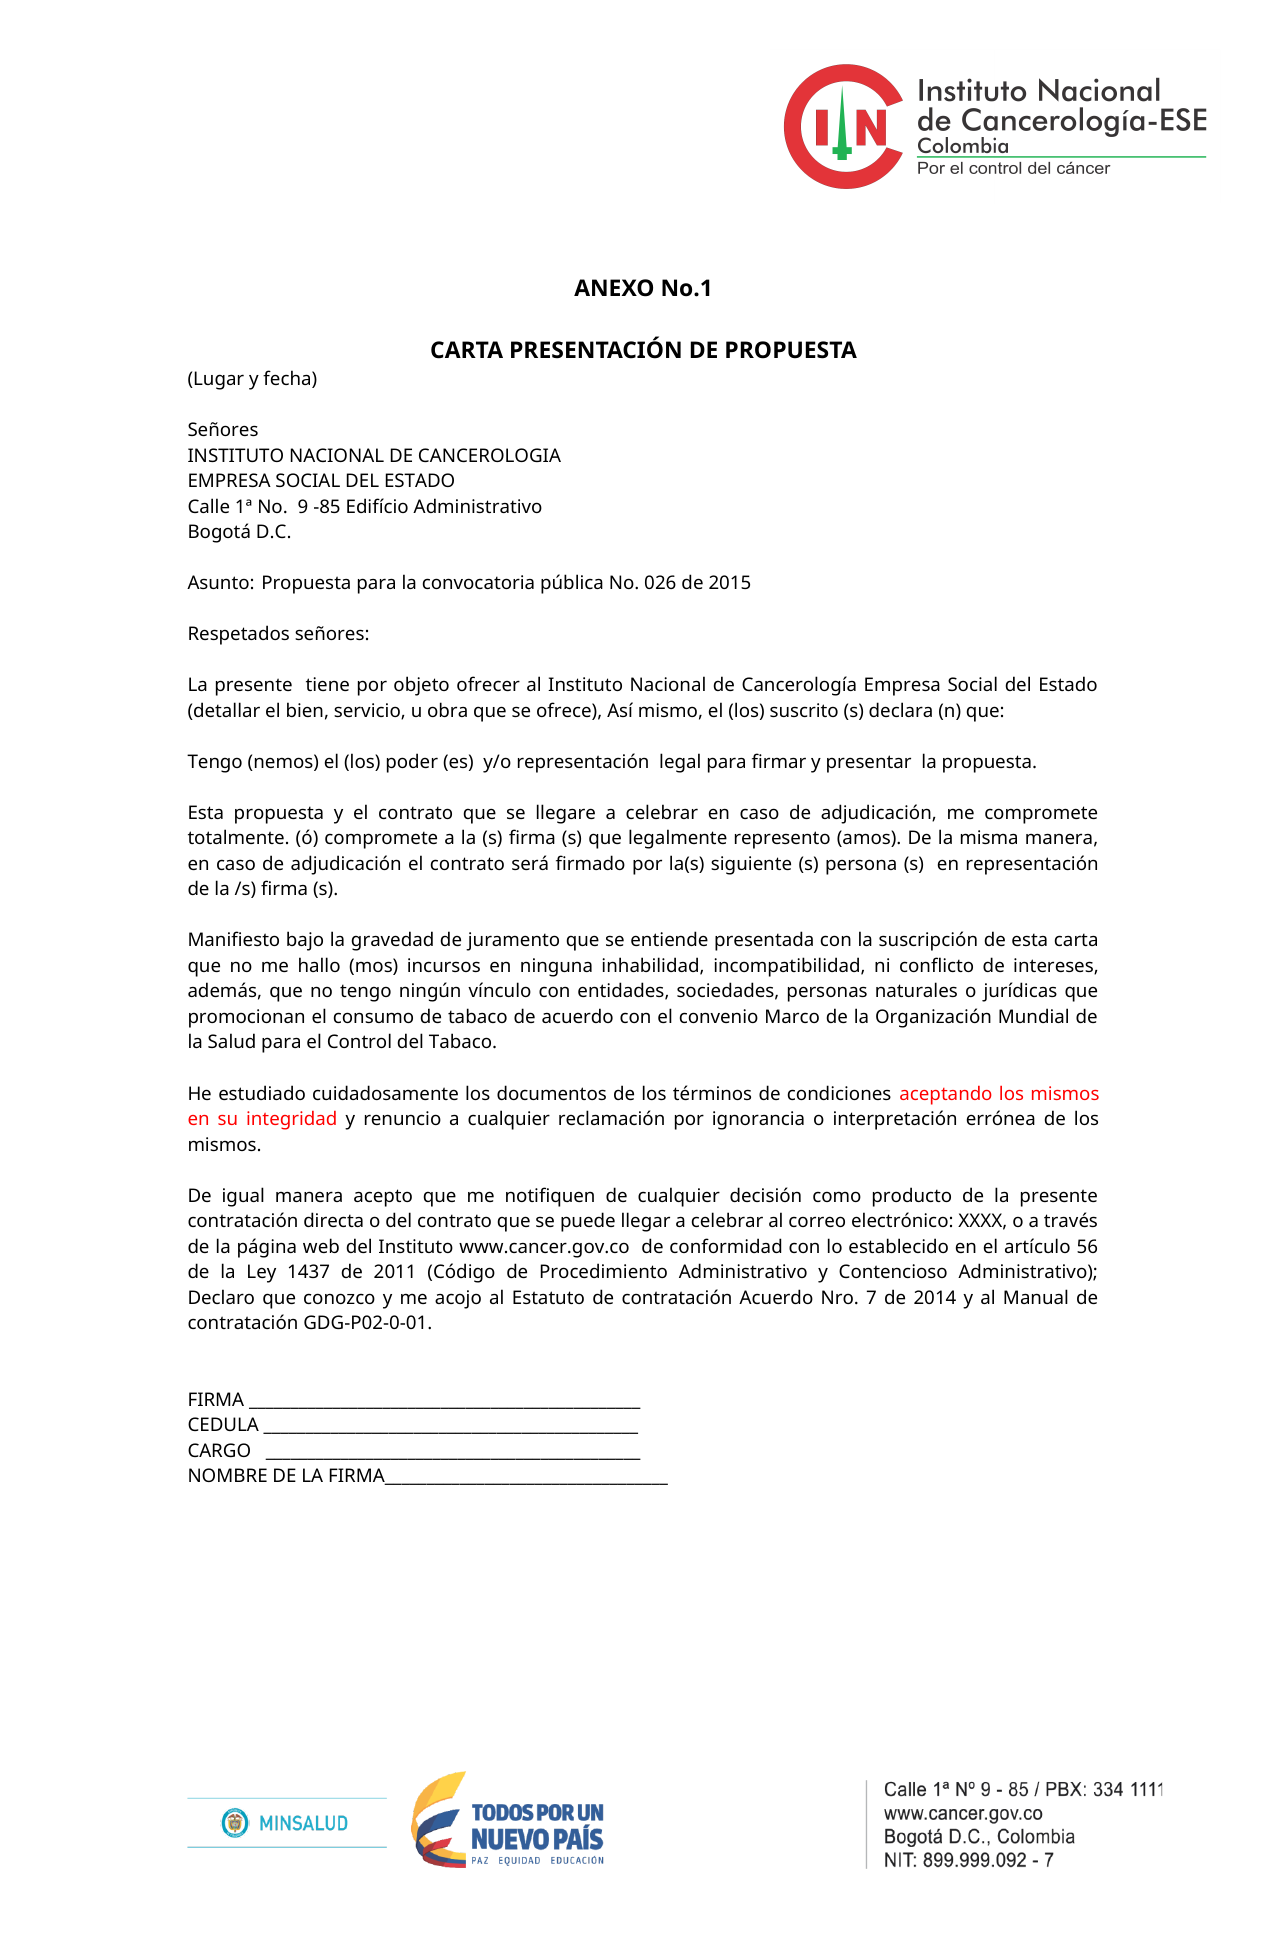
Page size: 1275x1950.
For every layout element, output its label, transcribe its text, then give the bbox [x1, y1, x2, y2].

text CARGO _____________________________________________ [187, 1437, 1099, 1463]
text CEDULA _____________________________________________ [187, 1412, 1099, 1437]
text Tengo (nemos) el (los) poder (es) y/o representación legal para firmar y presentar la propuesta. [187, 748, 1099, 774]
text Asunto: Propuesta para la convocatoria pública No. 026 de 2015 [187, 569, 1099, 595]
text Bogotá D.C. [187, 518, 1099, 544]
text FIRMA _______________________________________________ [187, 1386, 1099, 1412]
text Calle 1ª No. 9 -85 Edifício Administrativo [187, 493, 1099, 518]
picture [769, 49, 1221, 204]
text NOMBRE DE __________________________________ [187, 1463, 1099, 1488]
text Manifiesto bajo la gravedad de juramento que se entiende presentada con la suscripción de esta carta que no me hallo (mos) incursos en ninguna inhabilidad, incompatibilidad, ni conflicto de intereses, además, que no tengo ningún vínculo con entidades, sociedades, personas naturales o jurídicas que promocionan el consumo de tabaco de acuerdo con el convenio Marco de de para el Control del Tabaco. [187, 927, 1099, 1054]
text Respetados señores: [187, 621, 1099, 646]
text (Lugar y fecha) [187, 365, 1099, 391]
text De igual manera acepto que me notifiquen de cualquier decisión como producto de la presente contratación directa o del contrato que se puede llegar a celebrar al correo electrónico: XXXX, o a través de la página web del Instituto www.cancer.gov.co de conformidad con lo establecido en el artículo 56 de la Ley 1437 de 2011 (Código de Procedimiento Administrativo y Contencioso Administrativo); Declaro que conozco y me acojo al Estatuto de contratación Acuerdo Nro. 7 de 2014 y al Manual de contratación GDG-P02-0-01. [187, 1182, 1099, 1335]
text Esta propuesta y el contrato que se llegare a celebrar en caso de adjudicación, me compromete totalmente. (ó) compromete a la (s) firma (s) que legalmente represento (amos). De la misma manera, en caso de adjudicación el contrato será firmado por la(s) siguiente (s) persona (s) en representación de la /s) firma (s). [187, 799, 1099, 901]
text He estudiado cuidadosamente los documentos de los términos de condiciones aceptando los mismos en su integridad y renuncio a cualquier reclamación por ignorancia o interpretación errónea de los mismos. [187, 1080, 1099, 1156]
text Señores [187, 416, 1099, 442]
text EMPRESA SOCIAL DEL ESTADO [187, 467, 1099, 493]
text INSTITUTO NACIONAL DE CANCEROLOGIA [187, 442, 1099, 467]
subtitle ANEXO No.1 [187, 272, 1099, 303]
picture [187, 1771, 1163, 1869]
text La presente tiene por objeto ofrecer al Instituto Nacional de Cancerología Empresa Social del Estado (detallar el bien, servicio, u obra que se ofrece), Así mismo, el (los) suscrito (s) declara (n) que: [187, 672, 1099, 723]
subtitle CARTA PRESENTACIÓN DE PROPUESTA [187, 334, 1099, 365]
